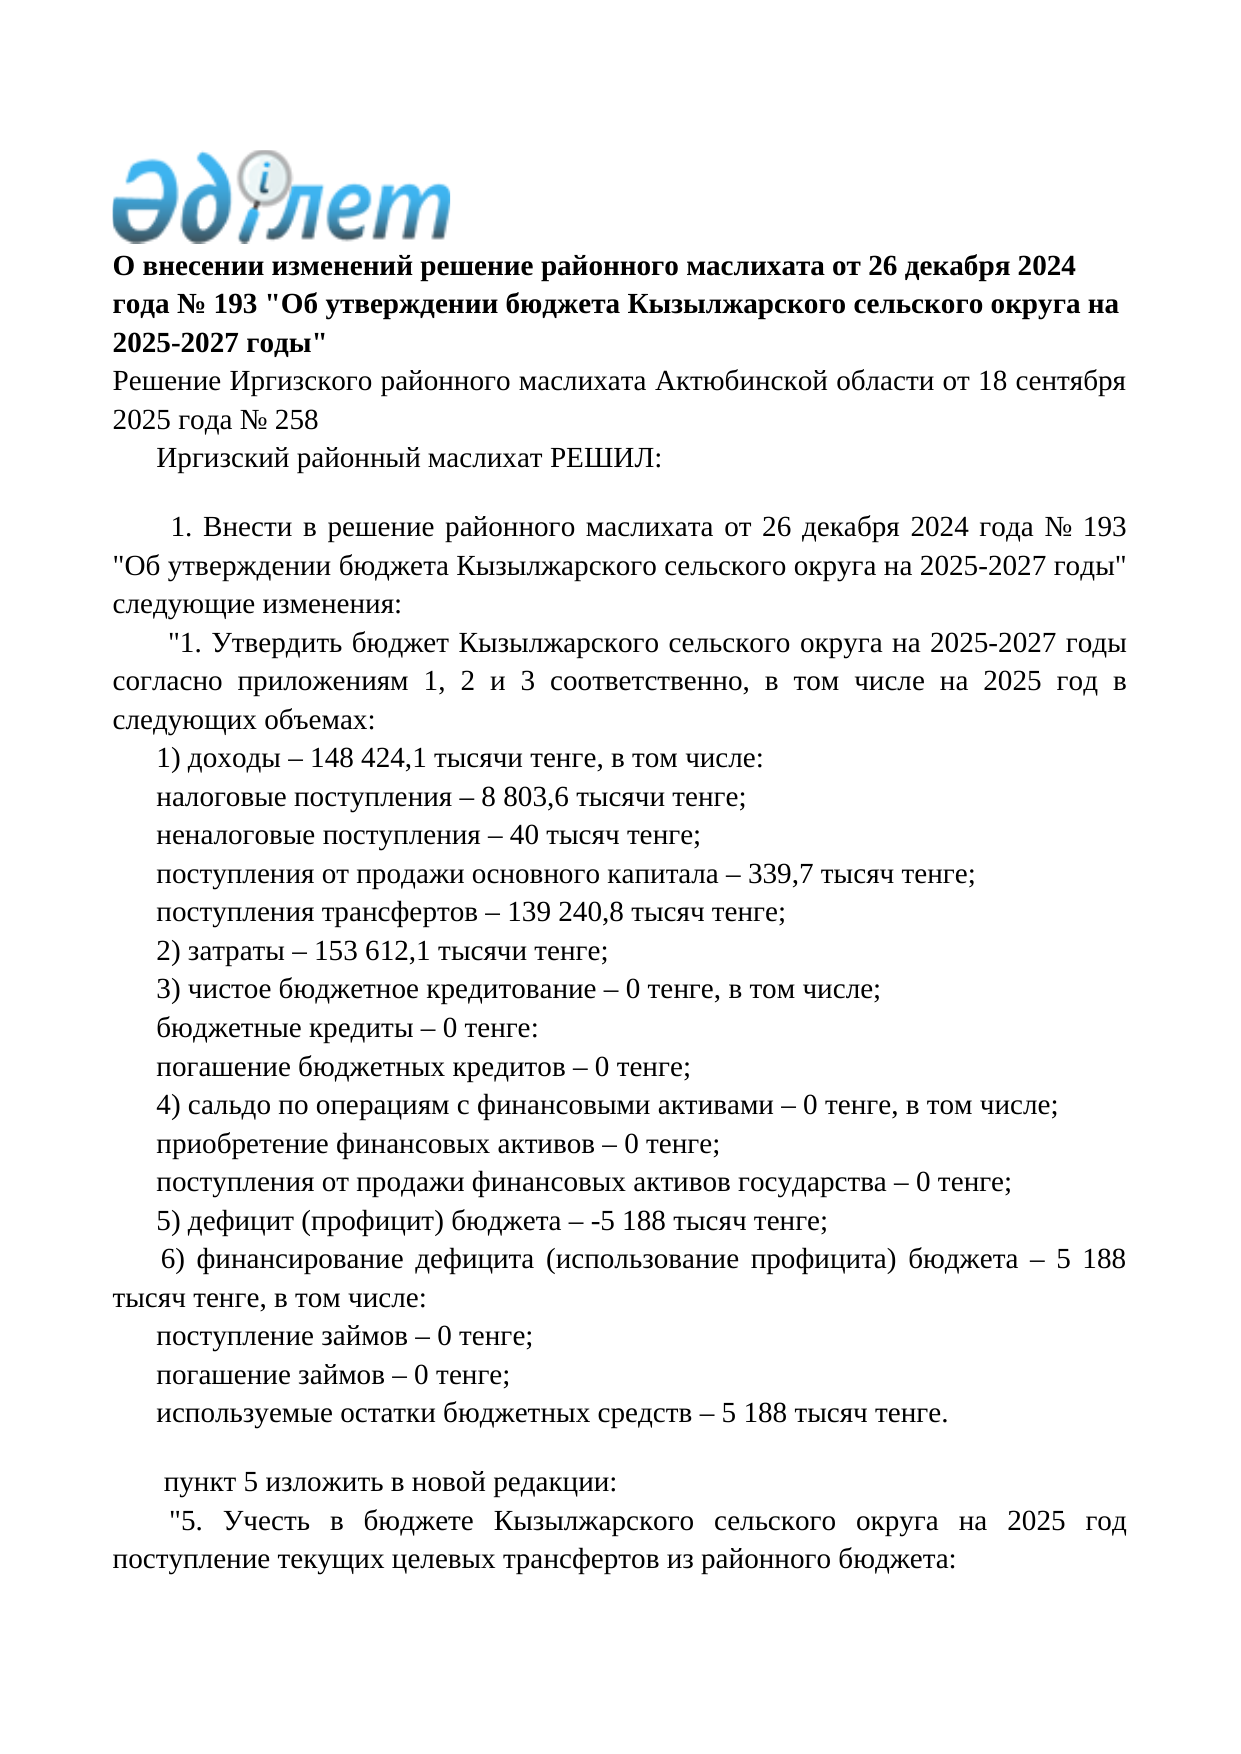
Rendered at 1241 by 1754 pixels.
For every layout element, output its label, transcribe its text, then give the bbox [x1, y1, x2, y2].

text поступления от продажи основного капитала – 339,7 тысяч тенге; [112, 856, 1128, 889]
text 1) доходы – 148 424,1 тысячи тенге, в том числе: [112, 740, 1128, 774]
text поступление займов – 0 тенге; [112, 1318, 1128, 1352]
text используемые остатки бюджетных средств – 5 188 тысяч тенге. [112, 1396, 1128, 1429]
text "1. Утвердить бюджет Кызылжарского сельского округа на 2025-2027 годы согласно приложениям 1, 2 и 3 соответственно, в том числе на 2025 год в следующих объемах: [112, 625, 1128, 735]
text О внесении изменений решение районного маслихата от 26 декабря 2024 года № 193 "Об утверждении бюджета Кызылжарского сельского округа на 2025-2027 годы" [112, 248, 1128, 358]
text Решение Иргизского районного маслихата Актюбинской области от 18 сентября 2025 года № 258 [112, 363, 1128, 435]
text 1. Внести в решение районного маслихата от 26 декабря 2024 года № 193 "Об утверждении бюджета Кызылжарского сельского округа на 2025-2027 годы" следующие изменения: [112, 509, 1128, 620]
text 4) сальдо по операциям с финансовыми активами – 0 тенге, в том числе; [112, 1087, 1128, 1121]
text поступления трансфертов – 139 240,8 тысяч тенге; [112, 894, 1128, 928]
text приобретение финансовых активов – 0 тенге; [112, 1126, 1128, 1159]
text пункт 5 изложить в новой редакции: [112, 1464, 1128, 1498]
text 5) дефицит (профицит) бюджета – -5 188 тысяч тенге; [112, 1203, 1128, 1236]
text погашение займов – 0 тенге; [112, 1357, 1128, 1391]
text неналоговые поступления – 40 тысяч тенге; [112, 817, 1128, 851]
text 3) чистое бюджетное кредитование – 0 тенге, в том числе; [112, 972, 1128, 1005]
text 6) финансирование дефицита (использование профицита) бюджета – 5 188 тысяч тенге, в том числе: [112, 1241, 1128, 1313]
text налоговые поступления – 8 803,6 тысячи тенге; [112, 779, 1128, 812]
text погашение бюджетных кредитов – 0 тенге; [112, 1049, 1128, 1082]
text "5. Учесть в бюджете Кызылжарского сельского округа на 2025 год поступление текущих целевых трансфертов из районного бюджета: [112, 1503, 1128, 1575]
text Иргизский районный маслихат РЕШИЛ: [112, 440, 1128, 474]
text поступления от продажи финансовых активов государства – 0 тенге; [112, 1164, 1128, 1198]
text 2) затраты – 153 612,1 тысячи тенге; [112, 933, 1128, 967]
text бюджетные кредиты – 0 тенге: [112, 1010, 1128, 1044]
picture [112, 150, 451, 244]
